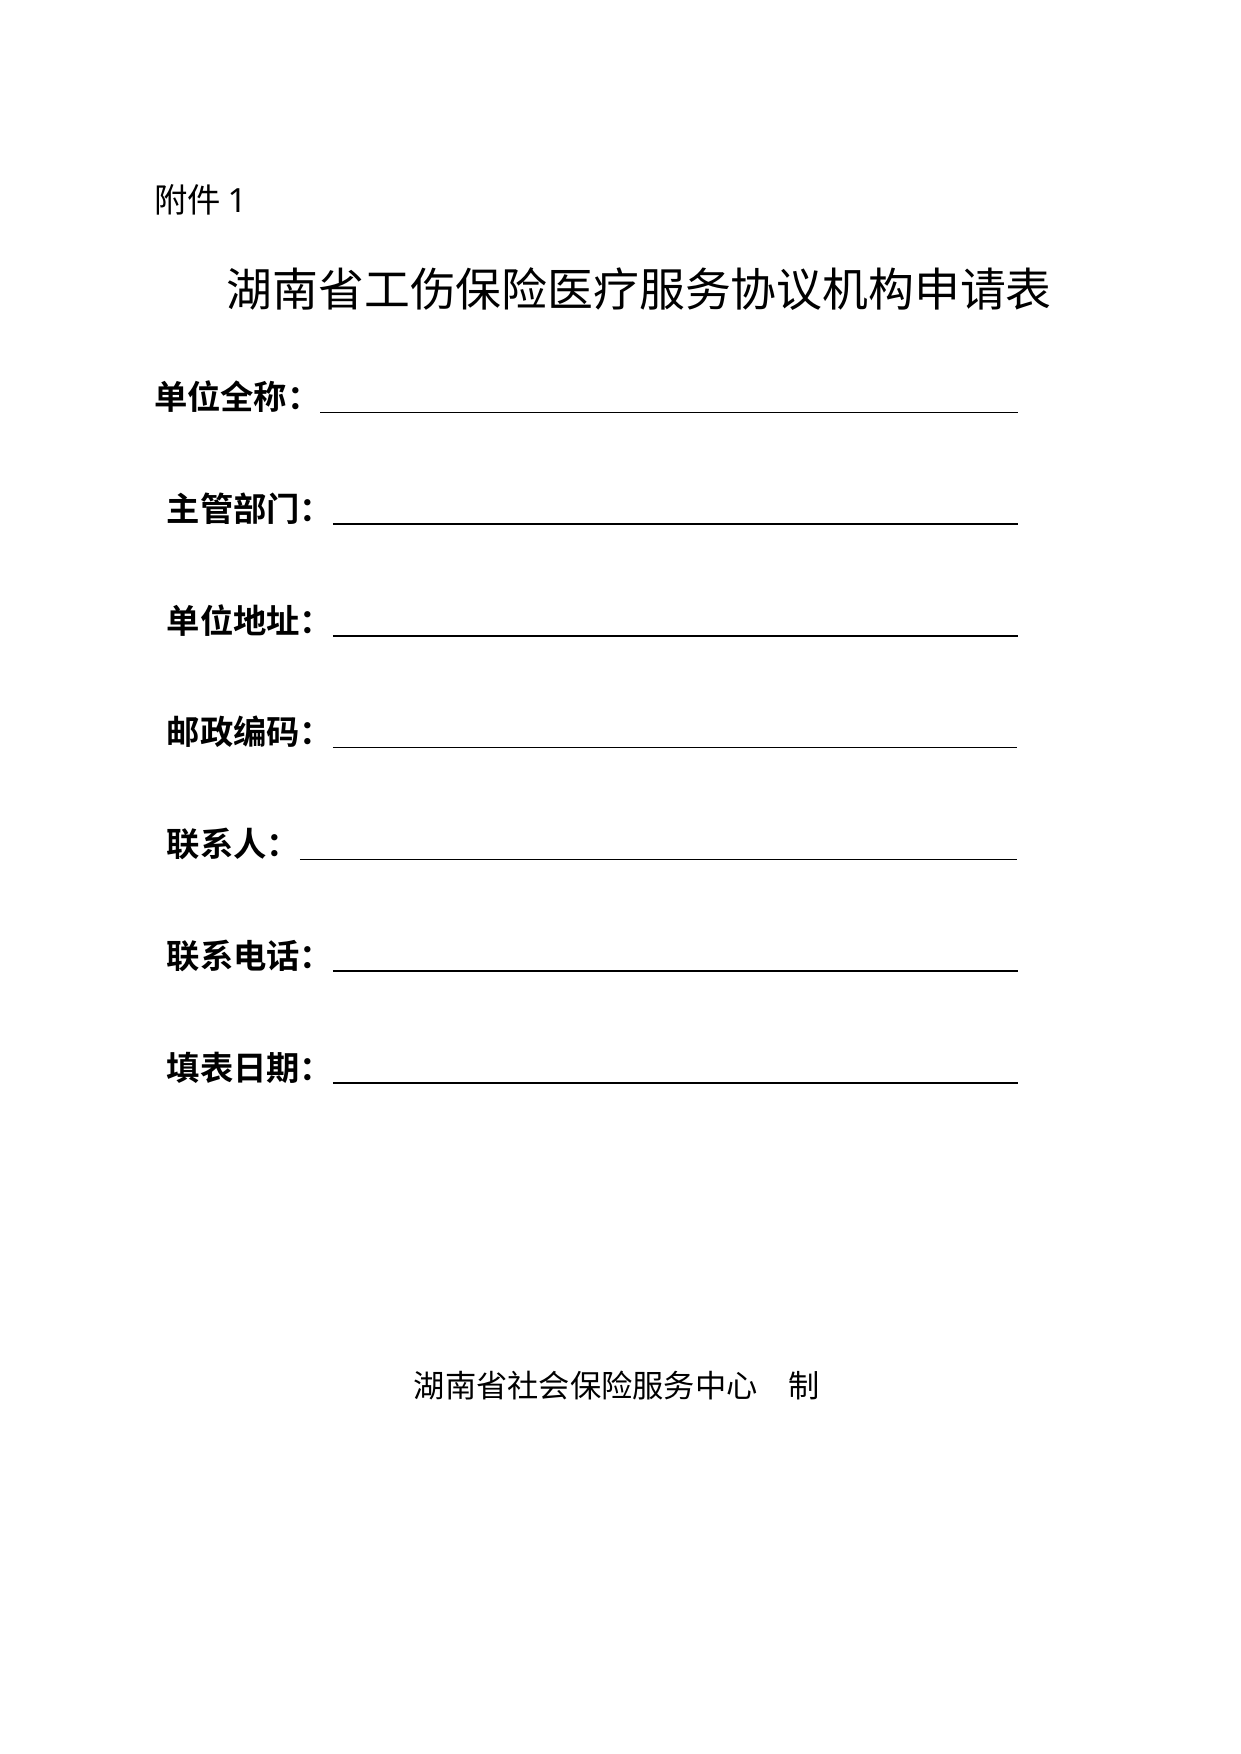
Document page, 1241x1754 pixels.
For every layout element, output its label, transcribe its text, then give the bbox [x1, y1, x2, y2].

subtitle 单位全称： [154, 371, 1111, 419]
text 邮政编码： [167, 706, 1111, 754]
text 联系人： [167, 818, 1111, 866]
text 湖南省社会保险服务中心 制 [414, 1362, 1111, 1407]
text 主管部门： [167, 483, 1111, 531]
text 湖南省工伤保险医疗服务协议机构申请表 [167, 254, 1111, 320]
subtitle 附件1 [154, 164, 1111, 224]
text 联系电话： [167, 929, 1111, 978]
text 填表日期： [167, 1041, 1111, 1089]
text 单位地址： [167, 594, 1111, 643]
